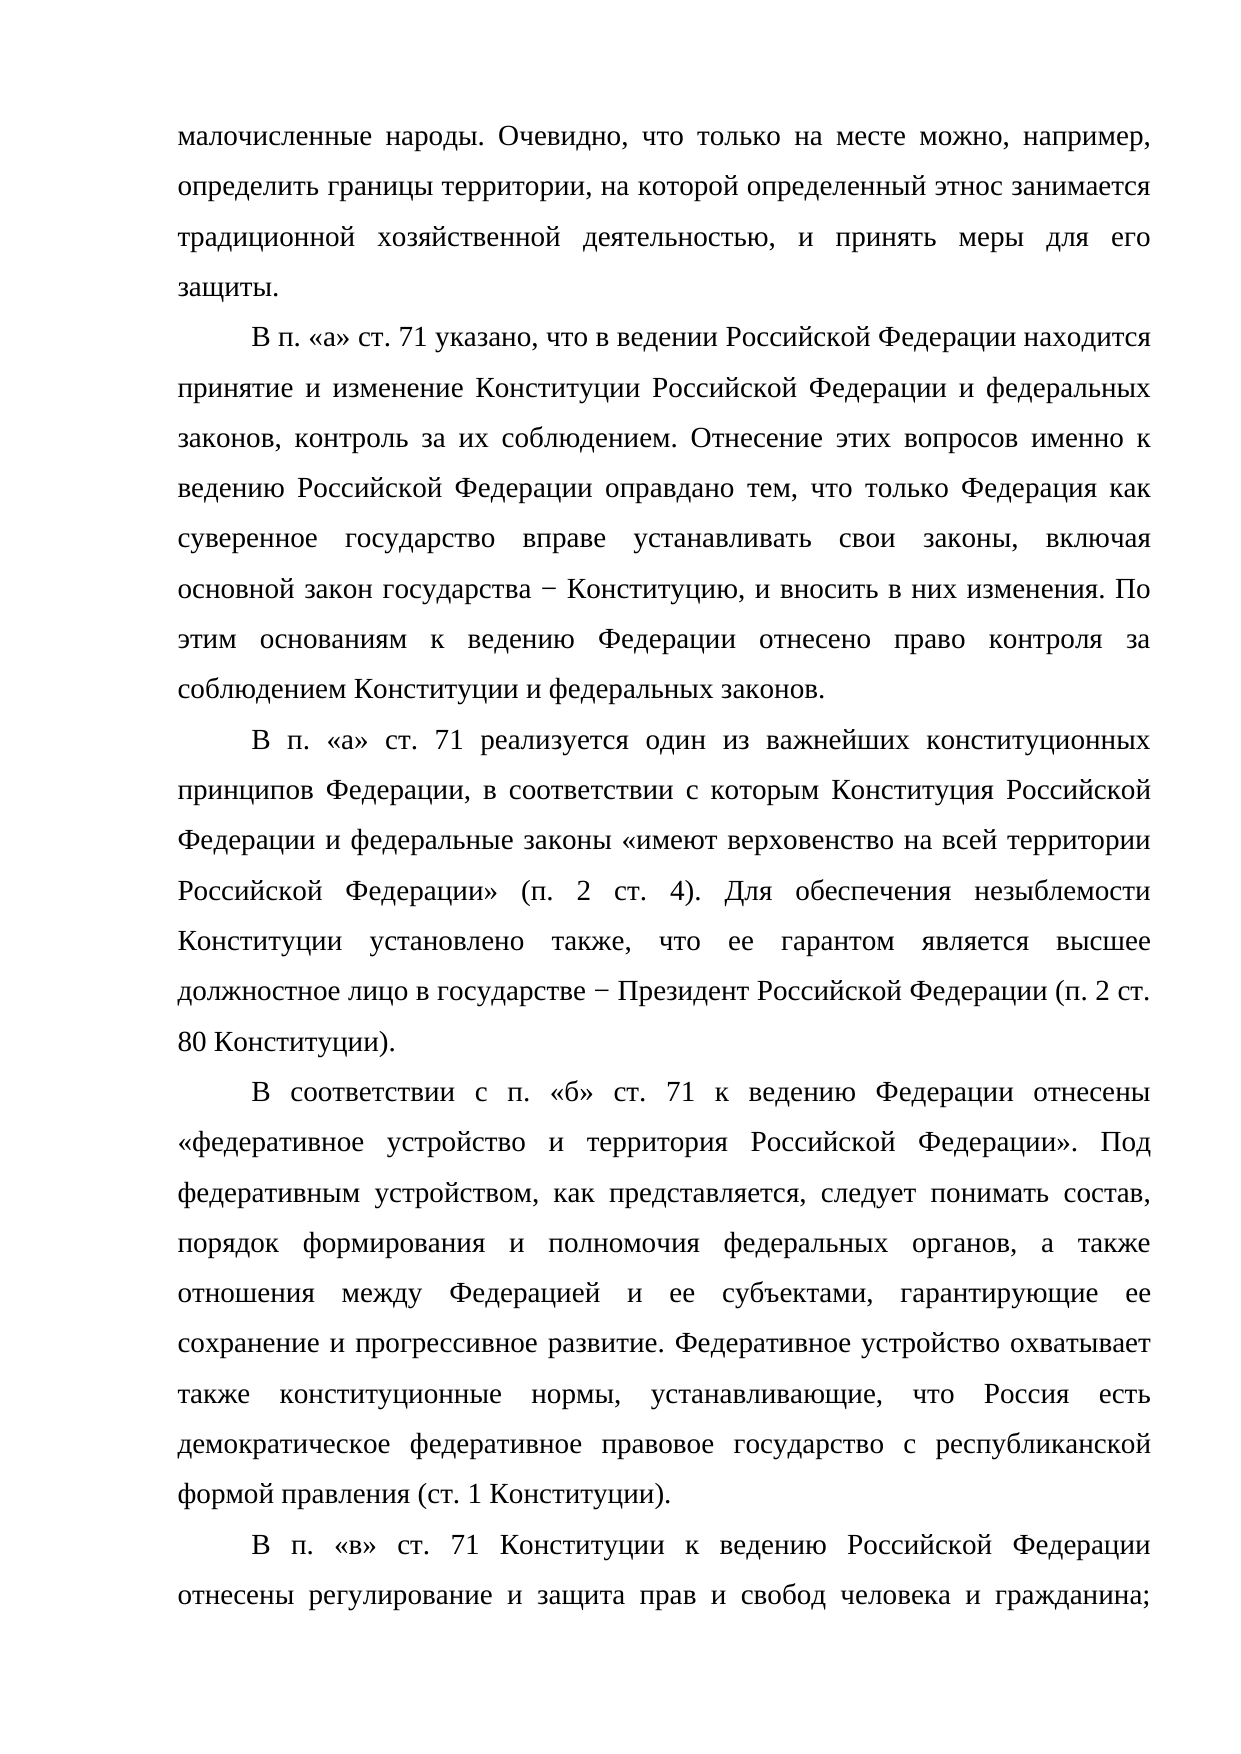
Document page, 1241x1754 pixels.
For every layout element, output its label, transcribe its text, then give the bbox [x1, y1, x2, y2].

text В п. «а» ст. 71 реализуется один из важнейших конституционных принципов Федерации, в соответствии с которым Конституция Российской Федерации и федеральные законы «имеют верховенство на всей территории Российской Федерации» (п. 2 ст. 4). Для обеспечения незыблемости Конституции установлено также, что ее гарантом является высшее должностное лицо в государстве − Президент Российской Федерации (п. 2 ст. 80 Конституции). [177, 722, 1152, 1057]
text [177, 118, 1152, 303]
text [177, 1527, 1152, 1611]
text В соответствии с п. «б» ст. 71 к ведению Федерации отнесены «федеративное устройство и территория Российской Федерации». Под федеративным устройством, как представляется, следует понимать состав, порядок формирования и полномочия федеральных органов, а также отношения между Федерацией и ее субъектами, гарантирующие ее сохранение и прогрессивное развитие. Федеративное устройство охватывает также конституционные нормы, устанавливающие, что Россия есть демократическое федеративное правовое государство с республиканской формой правления (ст. 1 Конституции). [177, 1074, 1152, 1510]
text В п. «а» ст. 71 указано, что в ведении Российской Федерации находится принятие и изменение Конституции Российской Федерации и федеральных законов, контроль за их соблюдением. Отнесение этих вопросов именно к ведению Российской Федерации оправдано тем, что только Федерация как суверенное государство вправе устанавливать свои законы, включая основной закон государства − Конституцию, и вносить в них изменения. По этим основаниям к ведению Федерации отнесено право контроля за соблюдением Конституции и федеральных законов. [177, 319, 1152, 705]
